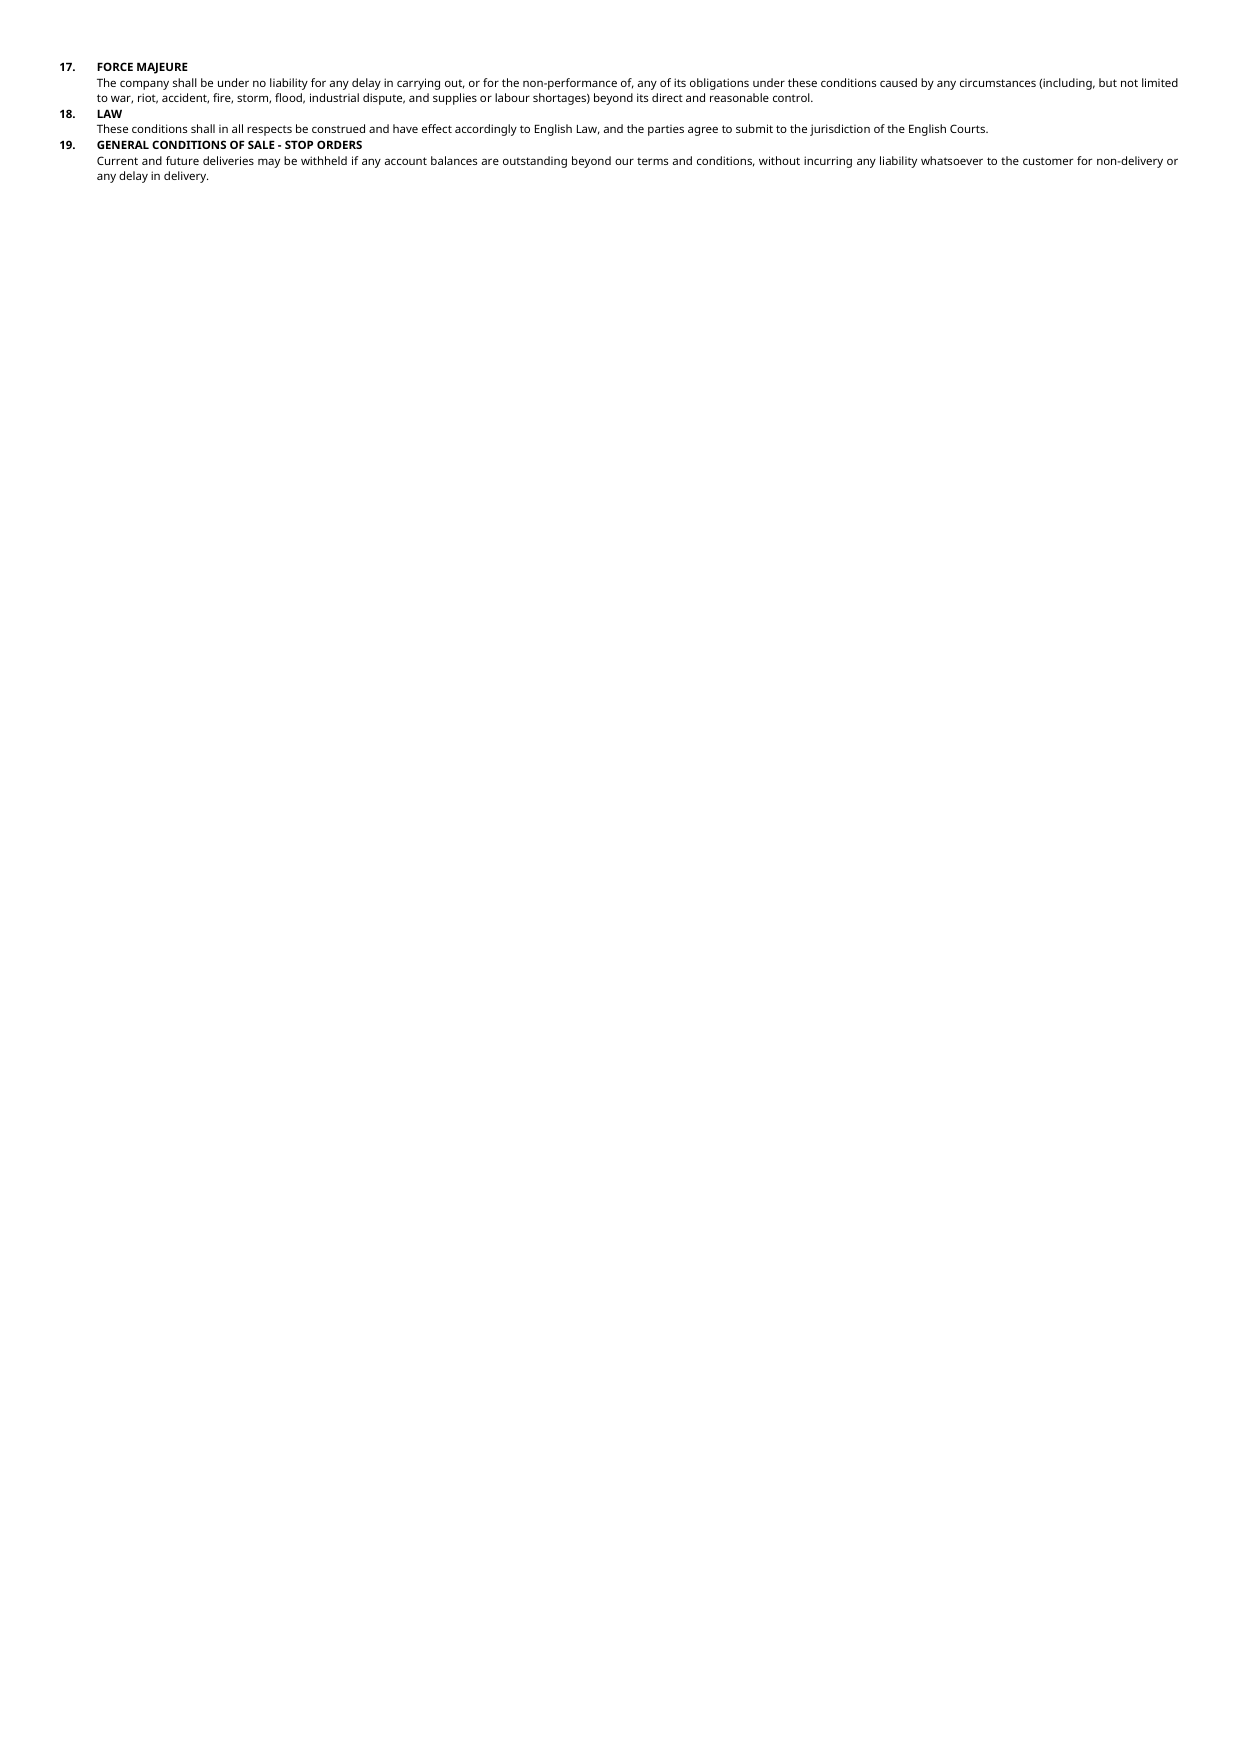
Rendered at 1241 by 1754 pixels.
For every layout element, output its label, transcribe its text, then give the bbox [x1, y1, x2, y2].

list FORCE MAJEURE [59, 59, 1181, 75]
list GENERAL CONDITIONS OF SALE - STOP ORDERS [59, 137, 1181, 153]
text These conditions shall in all respects be construed and have effect accordingly to English Law, and the parties agree to submit to the jurisdiction of the English Courts. [59, 122, 1181, 137]
text The company shall be under no liability for any delay in carrying out, or for the non-performance of, any of its obligations under these conditions caused by any circumstances (including, but not limited to war, riot, accident, fire, storm, flood, industrial dispute, and supplies or labour shortages) beyond its direct and reasonable control. [97, 75, 1181, 106]
text Current and future deliveries may be withheld if any account balances are outstanding beyond our terms and conditions, without incurring any liability whatsoever to the customer for non-delivery or any delay in delivery. [97, 153, 1181, 184]
list LAW [59, 106, 1181, 122]
